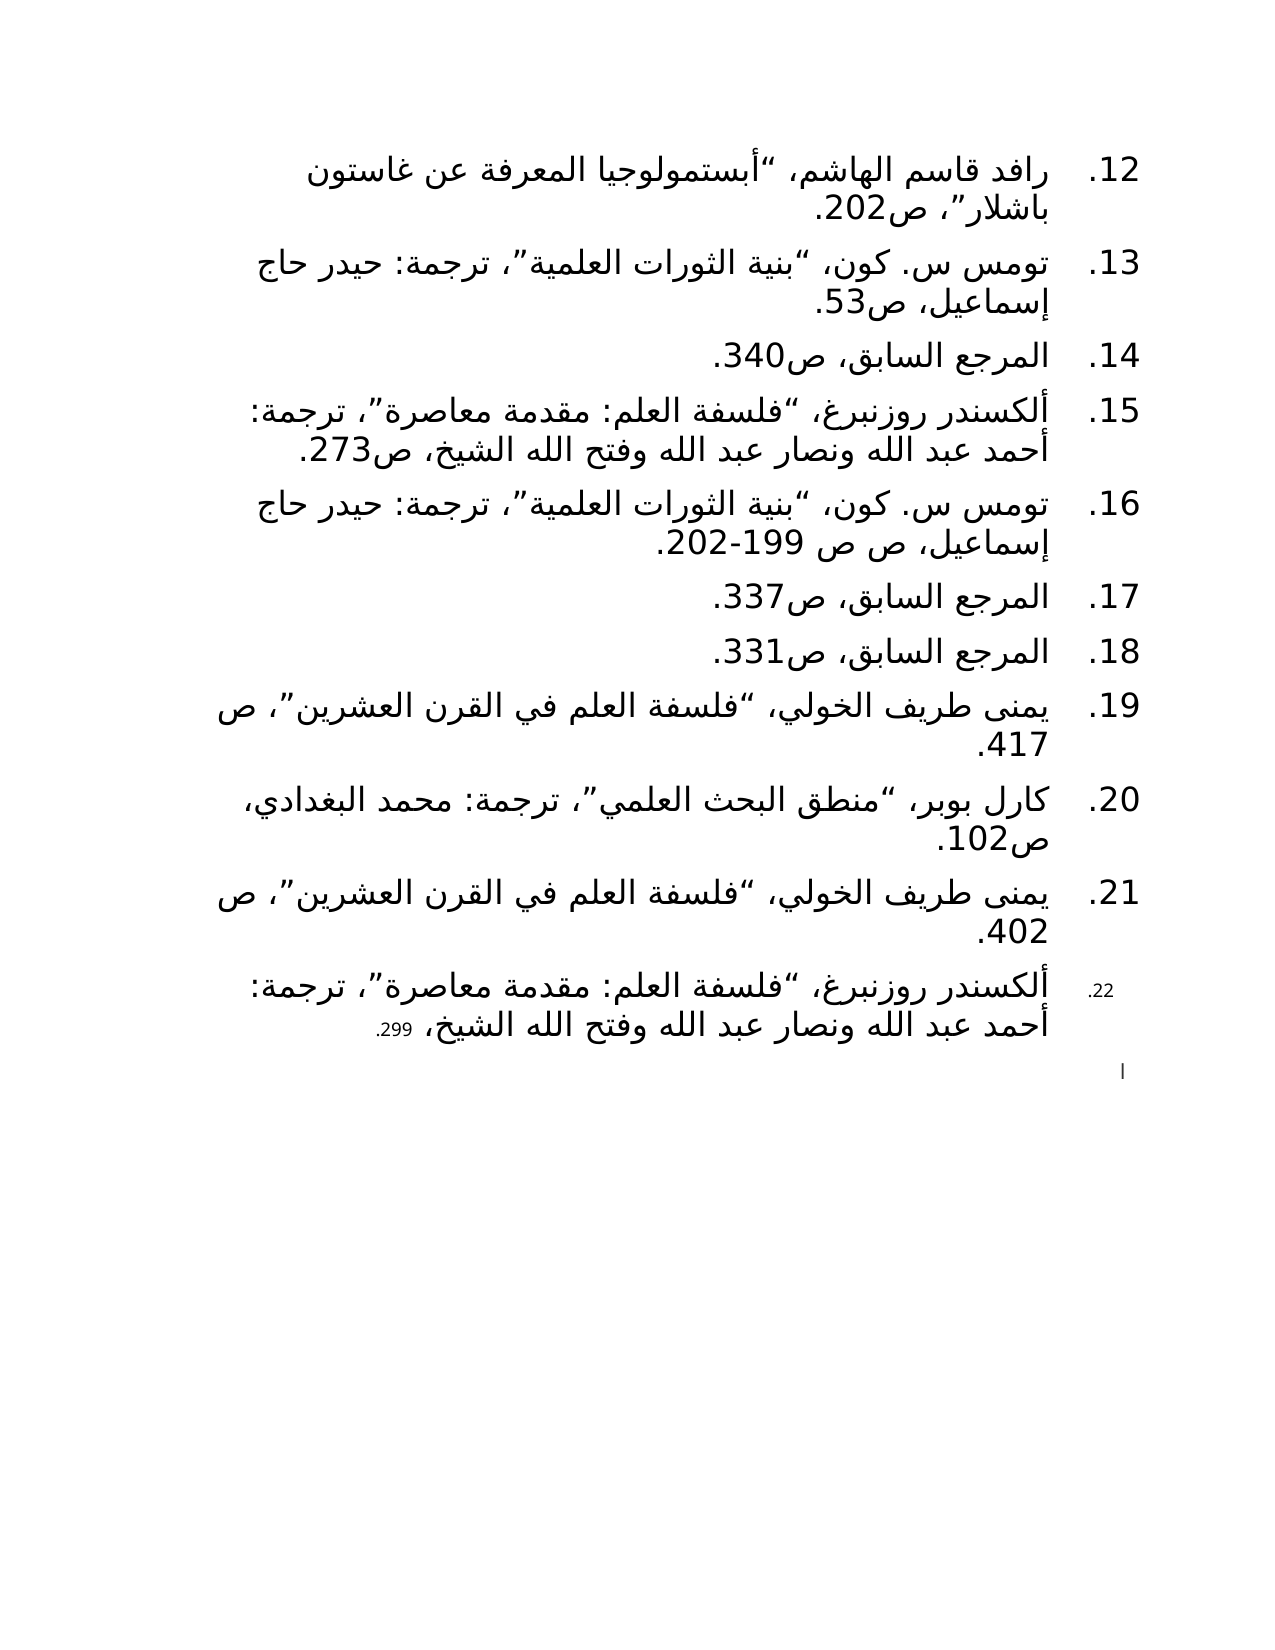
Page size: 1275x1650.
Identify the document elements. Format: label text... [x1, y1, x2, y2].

list رافد قاسم الهاشم، “أبستمولوجيا المعرفة عن غاستون باشلار”، ص202. [192, 150, 1087, 228]
list كارل بوبر، “منطق البحث العلمي”، ترجمة: محمد البغدادي، ص102. [192, 780, 1087, 858]
list ألكسندر روزنبرغ، “فلسفة العلم: مقدمة معاصرة”، ترجمة: أحمد عبد الله ونصار عبد الله وفتح الله الشيخ، 299. [192, 967, 1087, 1044]
list المرجع السابق، ص337. [192, 578, 1087, 617]
list المرجع السابق، ص340. [192, 337, 1087, 376]
list المرجع السابق، ص331. [192, 632, 1087, 671]
list تومس س. كون، “بنية الثورات العلمية”، ترجمة: حيدر حاج إسماعيل، ص ص 199-202. [192, 484, 1087, 562]
list ألكسندر روزنبرغ، “فلسفة العلم: مقدمة معاصرة”، ترجمة: أحمد عبد الله ونصار عبد الله وفتح الله الشيخ، ص273. [192, 391, 1087, 469]
text ا [150, 1060, 1125, 1084]
list يمنى طريف الخولي، “فلسفة العلم في القرن العشرين”، ص402. [192, 873, 1087, 951]
list يمنى طريف الخولي، “فلسفة العلم في القرن العشرين”، ص417. [192, 687, 1087, 764]
list تومس س. كون، “بنية الثورات العلمية”، ترجمة: حيدر حاج إسماعيل، ص53. [192, 243, 1087, 321]
